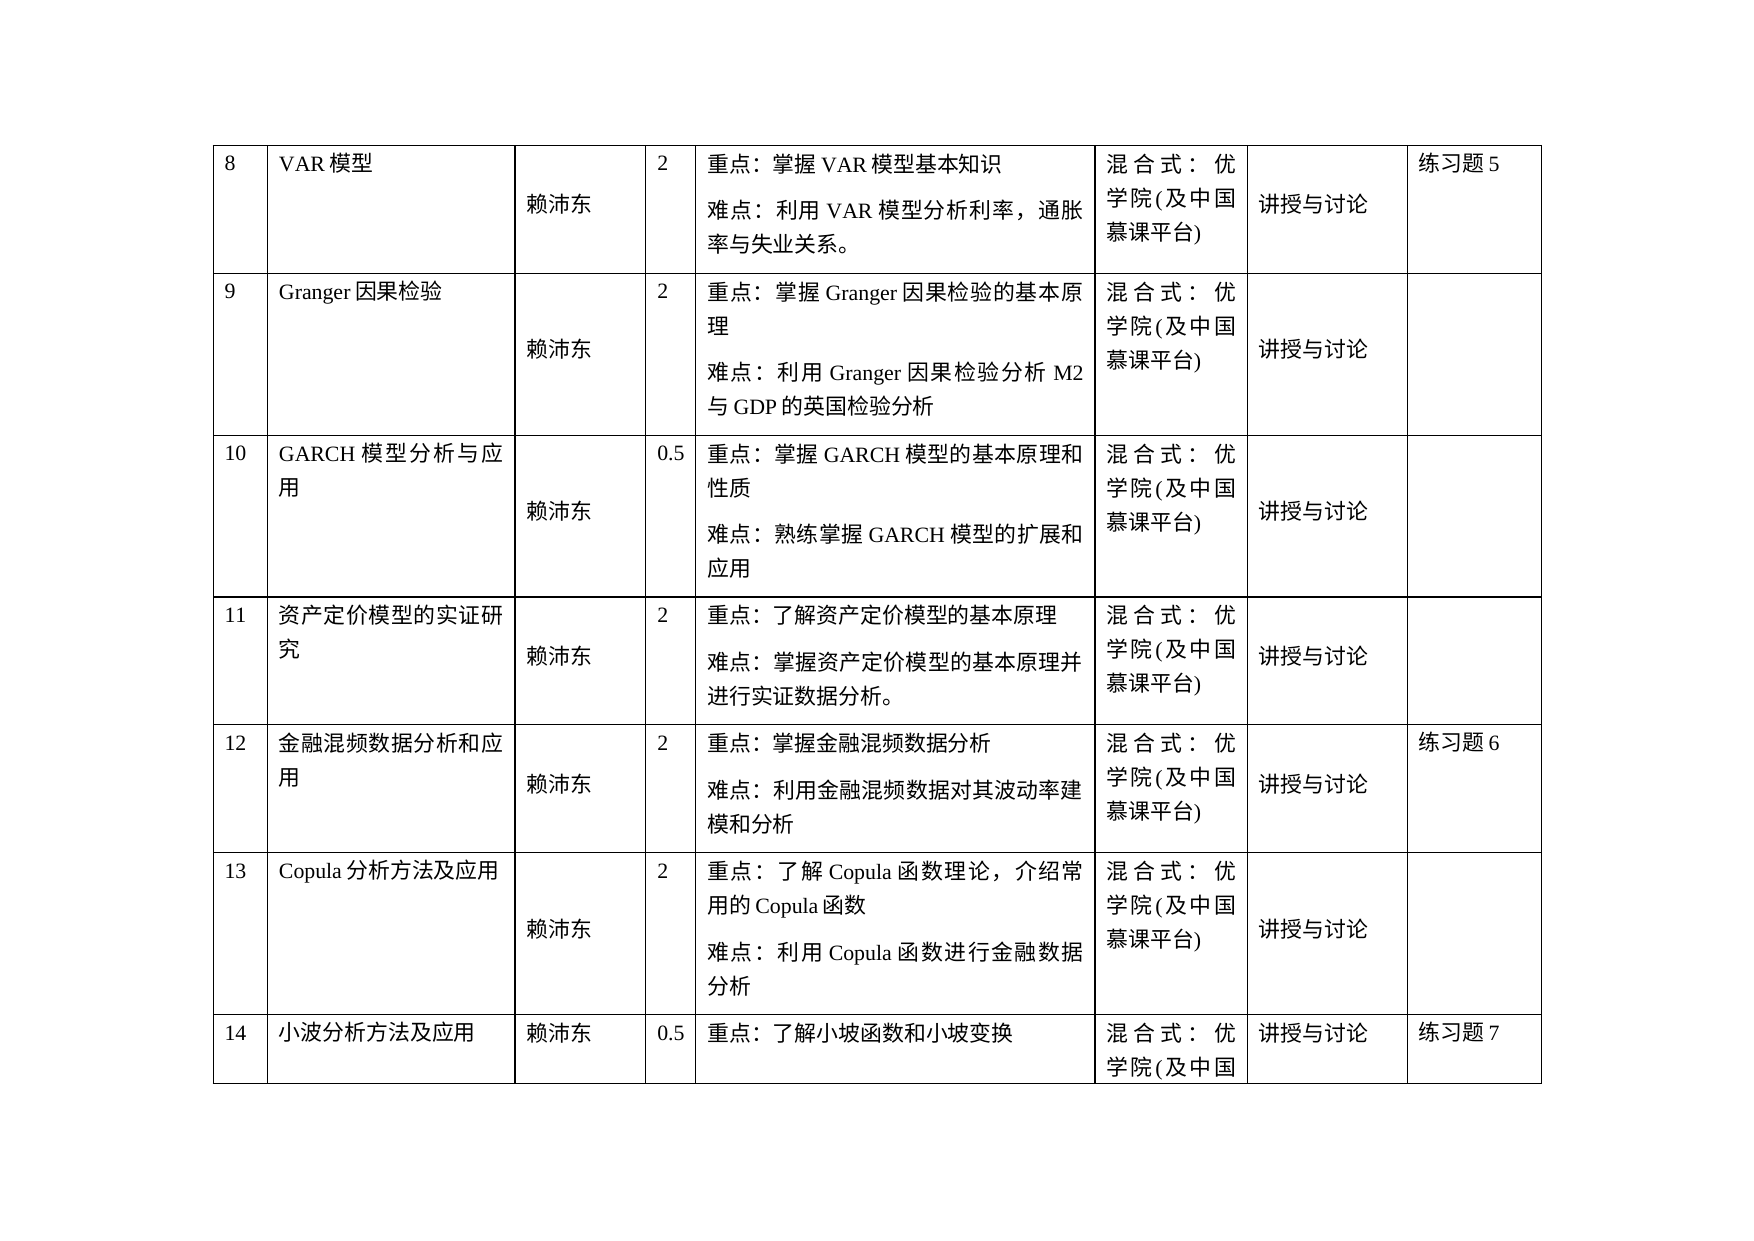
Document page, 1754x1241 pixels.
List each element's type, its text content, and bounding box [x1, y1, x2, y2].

table_cell 混合式：优学院(及中国慕课平台) [1096, 725, 1247, 852]
table_cell 13 [214, 853, 267, 1014]
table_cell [696, 1015, 1094, 1083]
table_cell 练习题5 [1408, 146, 1541, 273]
table_cell 赖沛东 [516, 1015, 645, 1083]
table_cell 赖沛东 [516, 274, 645, 434]
table_cell 14 [214, 1015, 267, 1083]
table_cell 重点：掌握Granger因果检验的基本原理 难点：利用Granger因果检验分析M2与GDP的英国检验分析 [696, 274, 1094, 434]
table_cell 金融混频数据分析和应用 [268, 725, 514, 852]
table_cell 重点：掌握VAR模型基本知识 难点：利用VAR模型分析利率，通胀率与失业关系。 [696, 146, 1094, 273]
table_cell 小波分析方法及应用 [268, 1015, 514, 1083]
table_cell 讲授与讨论 [1248, 274, 1407, 434]
table_cell [1408, 853, 1541, 1014]
table_cell 2 [646, 725, 695, 852]
table_cell 11 [214, 598, 267, 724]
table_cell 赖沛东 [516, 436, 645, 596]
table_cell 讲授与讨论 [1248, 436, 1407, 596]
table_cell 赖沛东 [516, 146, 645, 273]
table_cell 讲授与讨论 [1248, 146, 1407, 273]
table_cell 练习题7 [1408, 1015, 1541, 1083]
table_cell 混合式：优学院(及中国慕课平台) [1096, 853, 1247, 1014]
table_cell 10 [214, 436, 267, 596]
table_cell 讲授与讨论 [1248, 725, 1407, 852]
table_cell [1408, 274, 1541, 434]
table_cell 讲授与讨论 [1248, 598, 1407, 724]
table_cell 9 [214, 274, 267, 434]
table_cell 讲授与讨论 [1248, 853, 1407, 1014]
table_cell 重点：了解Copula函数理论，介绍常用的Copula函数 难点：利用Copula函数进行金融数据分析 [696, 853, 1094, 1014]
table_cell Granger因果检验 [268, 274, 514, 434]
table_cell 赖沛东 [516, 725, 645, 852]
table_cell 赖沛东 [516, 853, 645, 1014]
table_cell 混合式：优学院(及中国慕课平台) [1096, 1015, 1247, 1083]
table_cell 重点：了解资产定价模型的基本原理 难点：掌握资产定价模型的基本原理并进行实证数据分析。 [696, 598, 1094, 724]
table_cell 赖沛东 [516, 598, 645, 724]
table_cell 8 [214, 146, 267, 273]
table_cell 12 [214, 725, 267, 852]
table_cell 讲授与讨论 [1248, 1015, 1407, 1083]
table_cell 重点：掌握GARCH模型的基本原理和性质 难点：熟练掌握GARCH模型的扩展和应用 [696, 436, 1094, 596]
table_cell 0.5 [646, 436, 695, 596]
table_cell 0.5 [646, 1015, 695, 1083]
table_cell 混合式：优学院(及中国慕课平台) [1096, 274, 1247, 434]
table_cell [1408, 598, 1541, 724]
table_cell [1408, 436, 1541, 596]
table_cell 练习题6 [1408, 725, 1541, 852]
table_cell 资产定价模型的实证研究 [268, 598, 514, 724]
table_cell 2 [646, 598, 695, 724]
table_cell 2 [646, 853, 695, 1014]
table_cell 2 [646, 146, 695, 273]
table_cell VAR模型 [268, 146, 514, 273]
table_cell 混合式：优学院(及中国慕课平台) [1096, 146, 1247, 273]
table_cell 混合式：优学院(及中国慕课平台) [1096, 436, 1247, 596]
table_cell 混合式：优学院(及中国慕课平台) [1096, 598, 1247, 724]
table_cell 2 [646, 274, 695, 434]
table_cell GARCH模型分析与应用 [268, 436, 514, 596]
table_cell 重点：掌握金融混频数据分析 难点：利用金融混频数据对其波动率建模和分析 [696, 725, 1094, 852]
table_cell Copula分析方法及应用 [268, 853, 514, 1014]
